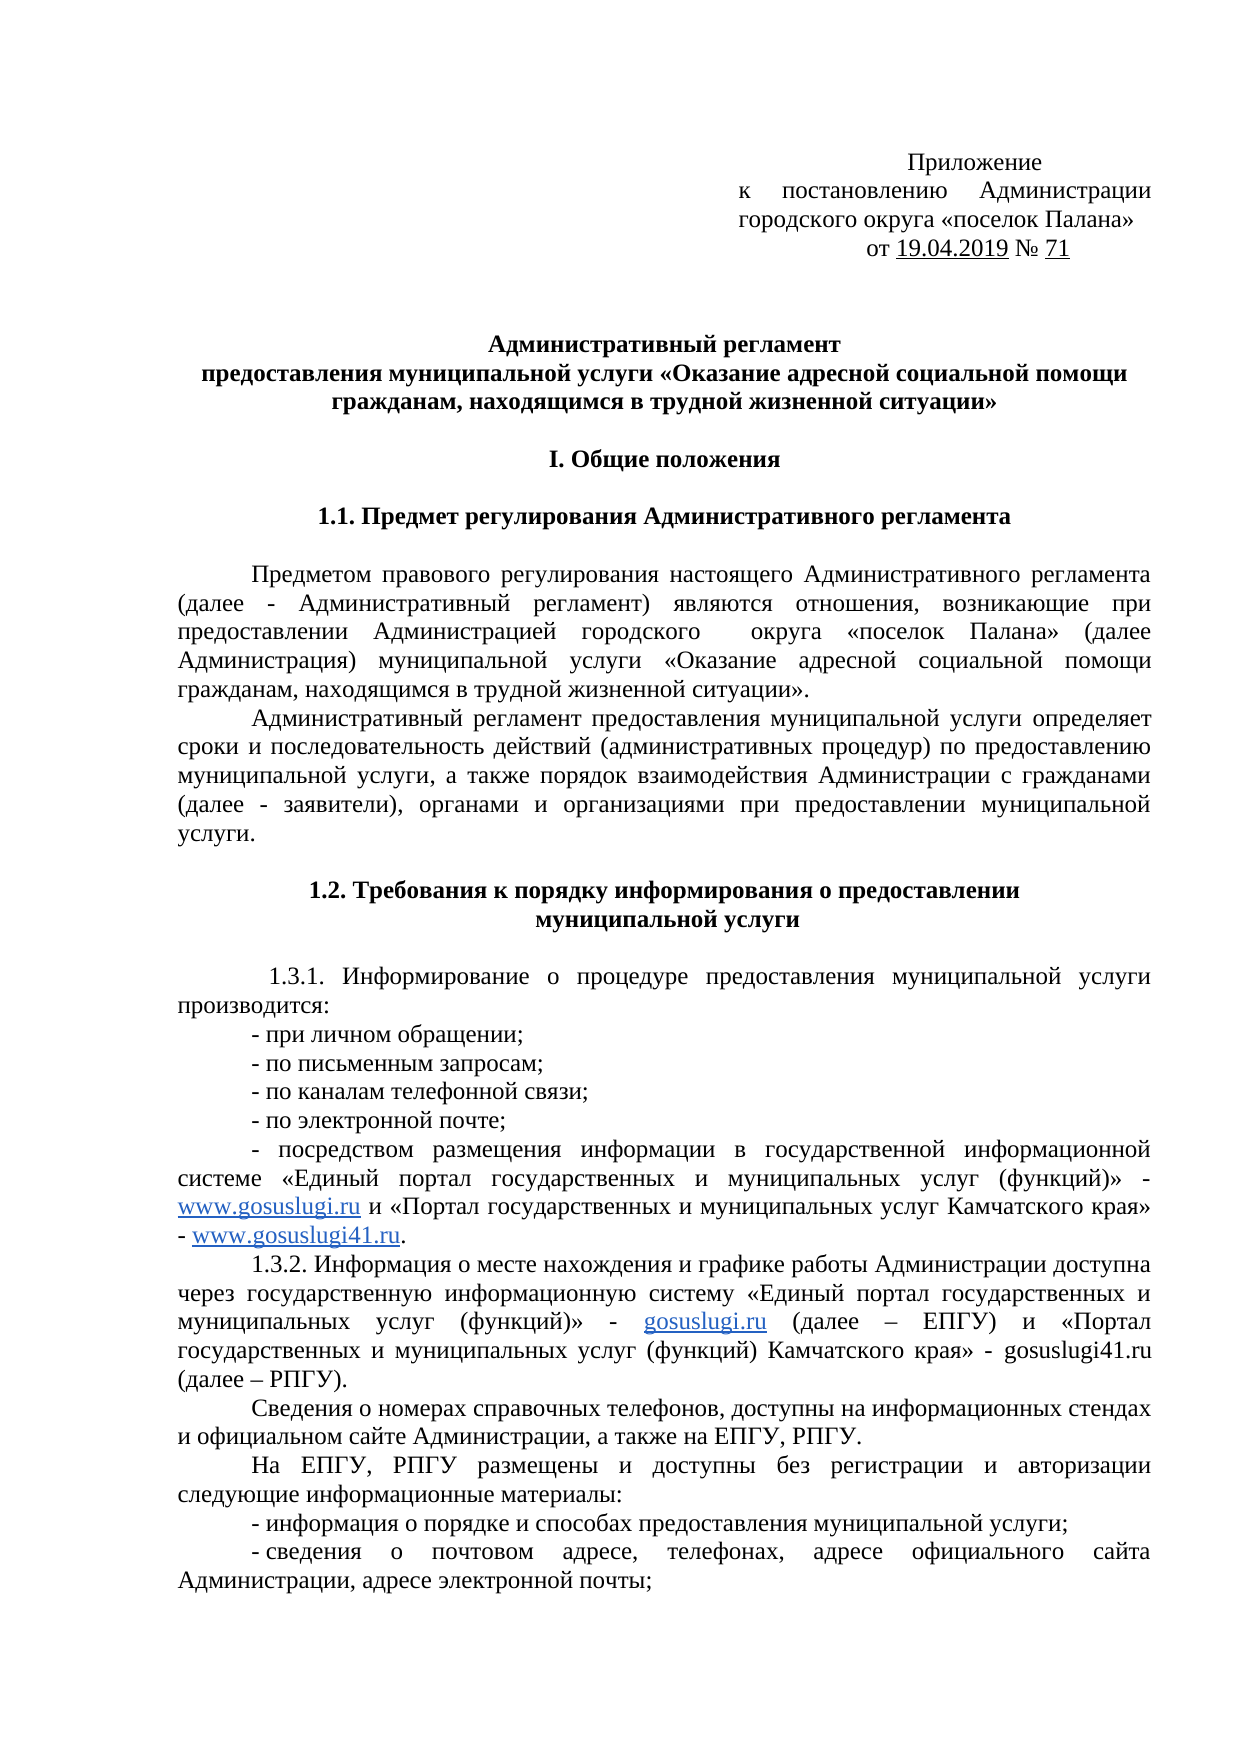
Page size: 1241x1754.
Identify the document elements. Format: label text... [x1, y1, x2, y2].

text - сведения о почтовом адресе, телефонах, адресе официального сайта Администрации, адресе электронной почты; [177, 1536, 1152, 1594]
list 1.3.2. Информация о месте нахождения и графике работы Администрации доступна через государственную информационную систему «Единый портал государственных и муниципальных услуг (функций)» - gosuslugi.ru (далее – ЕПГУ) и «Портал государственных и муниципальных услуг (функций) Камчатского края» - gosuslugi41.ru (далее – РПГУ). [177, 1249, 1152, 1393]
text - по электронной почте; [177, 1105, 1152, 1134]
text 1.2. Требования к порядку информирования о предоставлении [177, 875, 1152, 904]
text муниципальной услуги [177, 904, 1152, 933]
text 1.3.1. Информирование о процедуре предоставления муниципальной услуги производится: [177, 961, 1152, 1019]
text Сведения о номерах справочных телефонов, доступны на информационных стендах и официальном сайте Администрации, а также на ЕПГУ, РПГУ. [177, 1393, 1152, 1450]
text от 19.04.2019 № 71 [797, 233, 1152, 262]
text Приложение [797, 147, 1152, 176]
text На ЕПГУ, РПГУ размещены и доступны без регистрации и авторизации следующие информационные материалы: [177, 1450, 1152, 1508]
text - информация о порядке и способах предоставления муниципальной услуги; [177, 1508, 1152, 1536]
text предоставления муниципальной услуги «Оказание адресной социальной помощи гражданам, находящимся в трудной жизненной ситуации» [177, 358, 1152, 415]
text к постановлению Администрации городского округа «поселок Палана» [738, 176, 1152, 233]
text - по письменным запросам; [177, 1048, 1152, 1076]
text - при личном обращении; [177, 1019, 1152, 1048]
text Предметом правового регулирования настоящего Административного регламента (далее - Административный регламент) являются отношения, возникающие при предоставлении Администрацией городского округа «поселок Палана» (далее Администрация) муниципальной услуги «Оказание адресной социальной помощи гражданам, находящимся в трудной жизненной ситуации». [177, 559, 1152, 703]
text - посредством размещения информации в государственной информационной системе «Единый портал государственных и муниципальных услуг (функций)» - www.gosuslugi.ru и «Портал государственных и муниципальных услуг Камчатского края» - www.gosuslugi41.ru. [177, 1134, 1152, 1249]
text Административный регламент [177, 329, 1152, 358]
text 1.1. Предмет регулирования Административного регламента [177, 501, 1152, 530]
text I. Общие положения [177, 444, 1152, 473]
text - по каналам телефонной связи; [177, 1076, 1152, 1105]
text Административный регламент предоставления муниципальной услуги определяет сроки и последовательность действий (административных процедур) по предоставлению муниципальной услуги, а также порядок взаимодействия Администрации с гражданами (далее - заявители), органами и организациями при предоставлении муниципальной услуги. [177, 703, 1152, 846]
